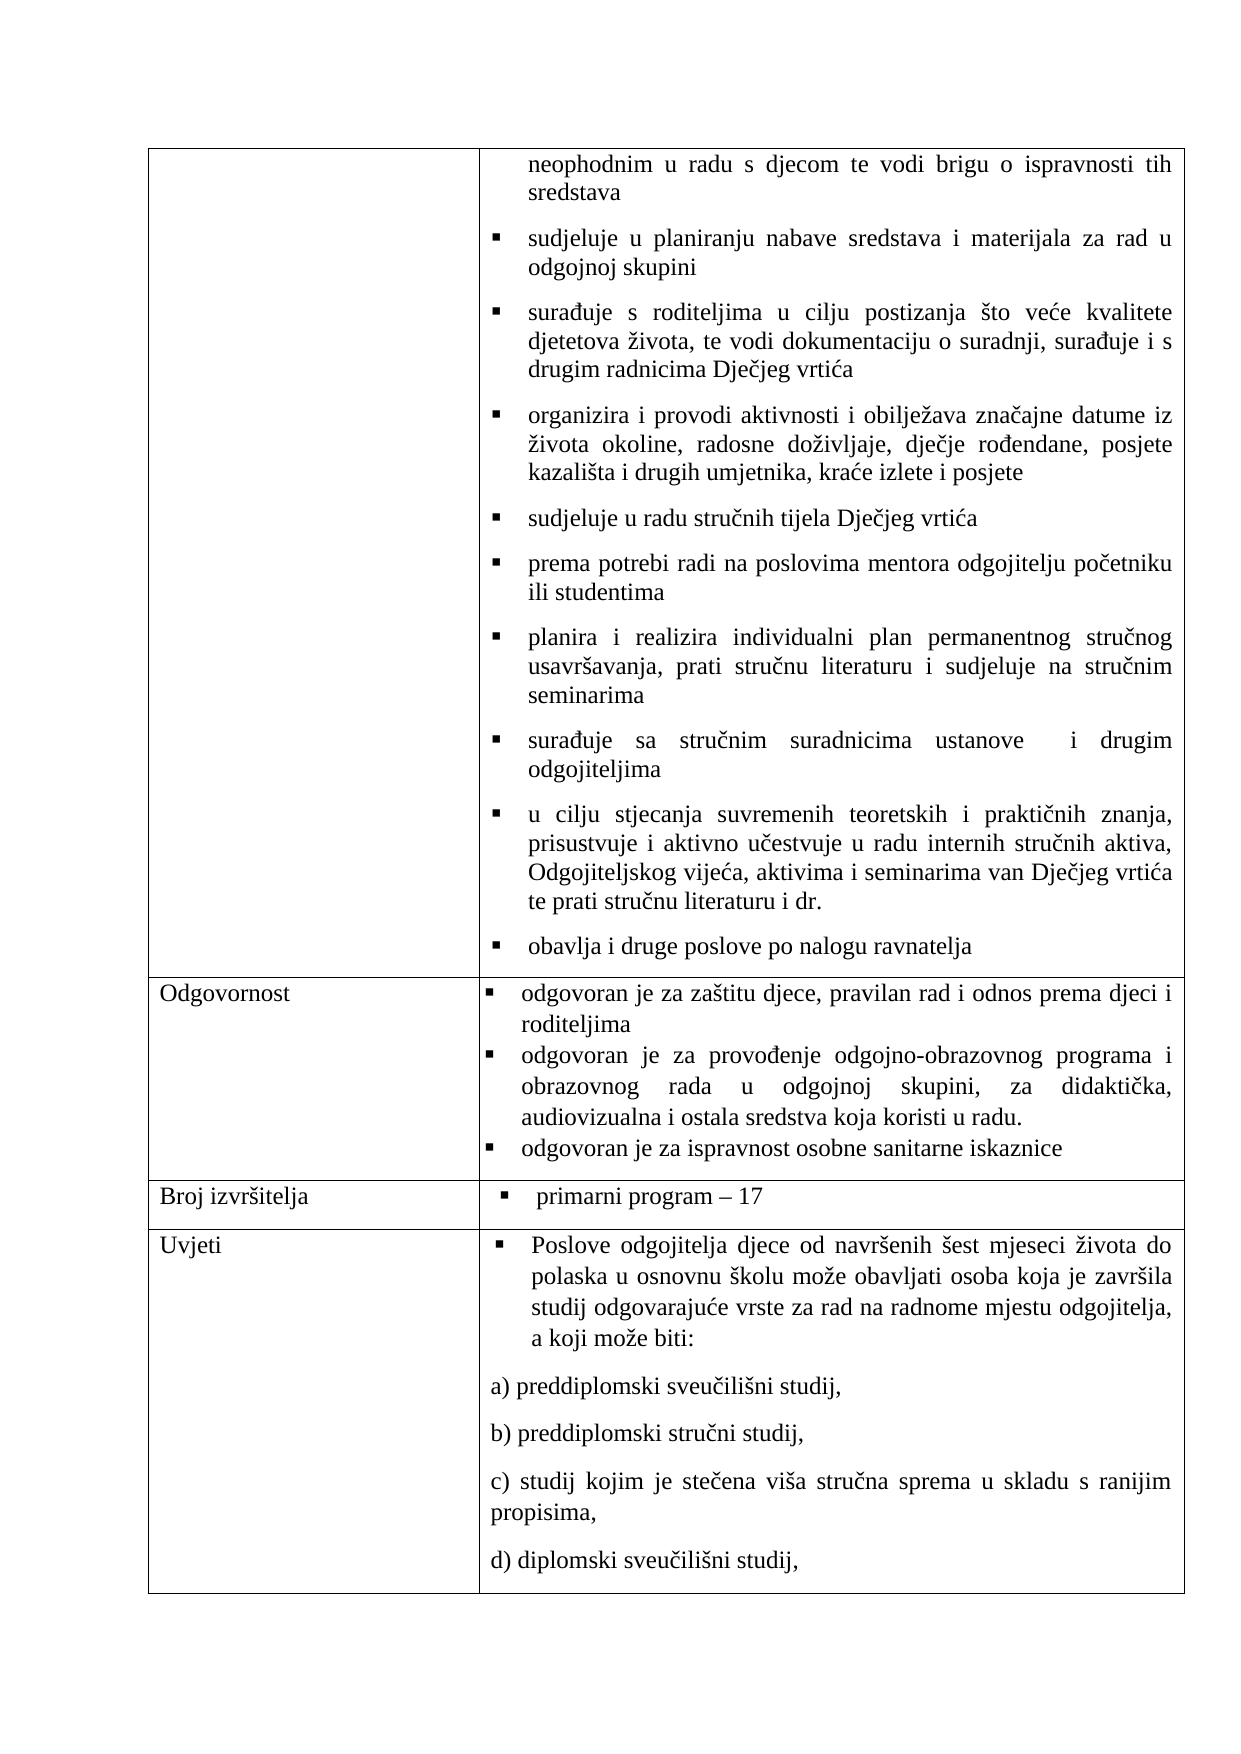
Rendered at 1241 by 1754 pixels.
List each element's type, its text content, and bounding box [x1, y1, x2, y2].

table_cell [149, 149, 479, 977]
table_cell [480, 149, 1184, 977]
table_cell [480, 1230, 1184, 1592]
table_cell Uvjeti [149, 1230, 479, 1592]
table_cell Broj izvršitelja [149, 1181, 479, 1229]
table_cell odgovoran je za zaštitu djece, pravilan rad i odnos prema djeci i roditeljima odgovoran je za provođenje odgojno-obrazovnog programa i obrazovnog rada u odgojnoj skupini, za didaktička, audiovizualna i ostala sredstva koja koristi u radu. odgovoran je za ispravnost osobne sanitarne iskaznice [480, 978, 1184, 1180]
table_cell Odgovornost [149, 978, 479, 1180]
table_cell primarni program – 17 [480, 1181, 1184, 1229]
